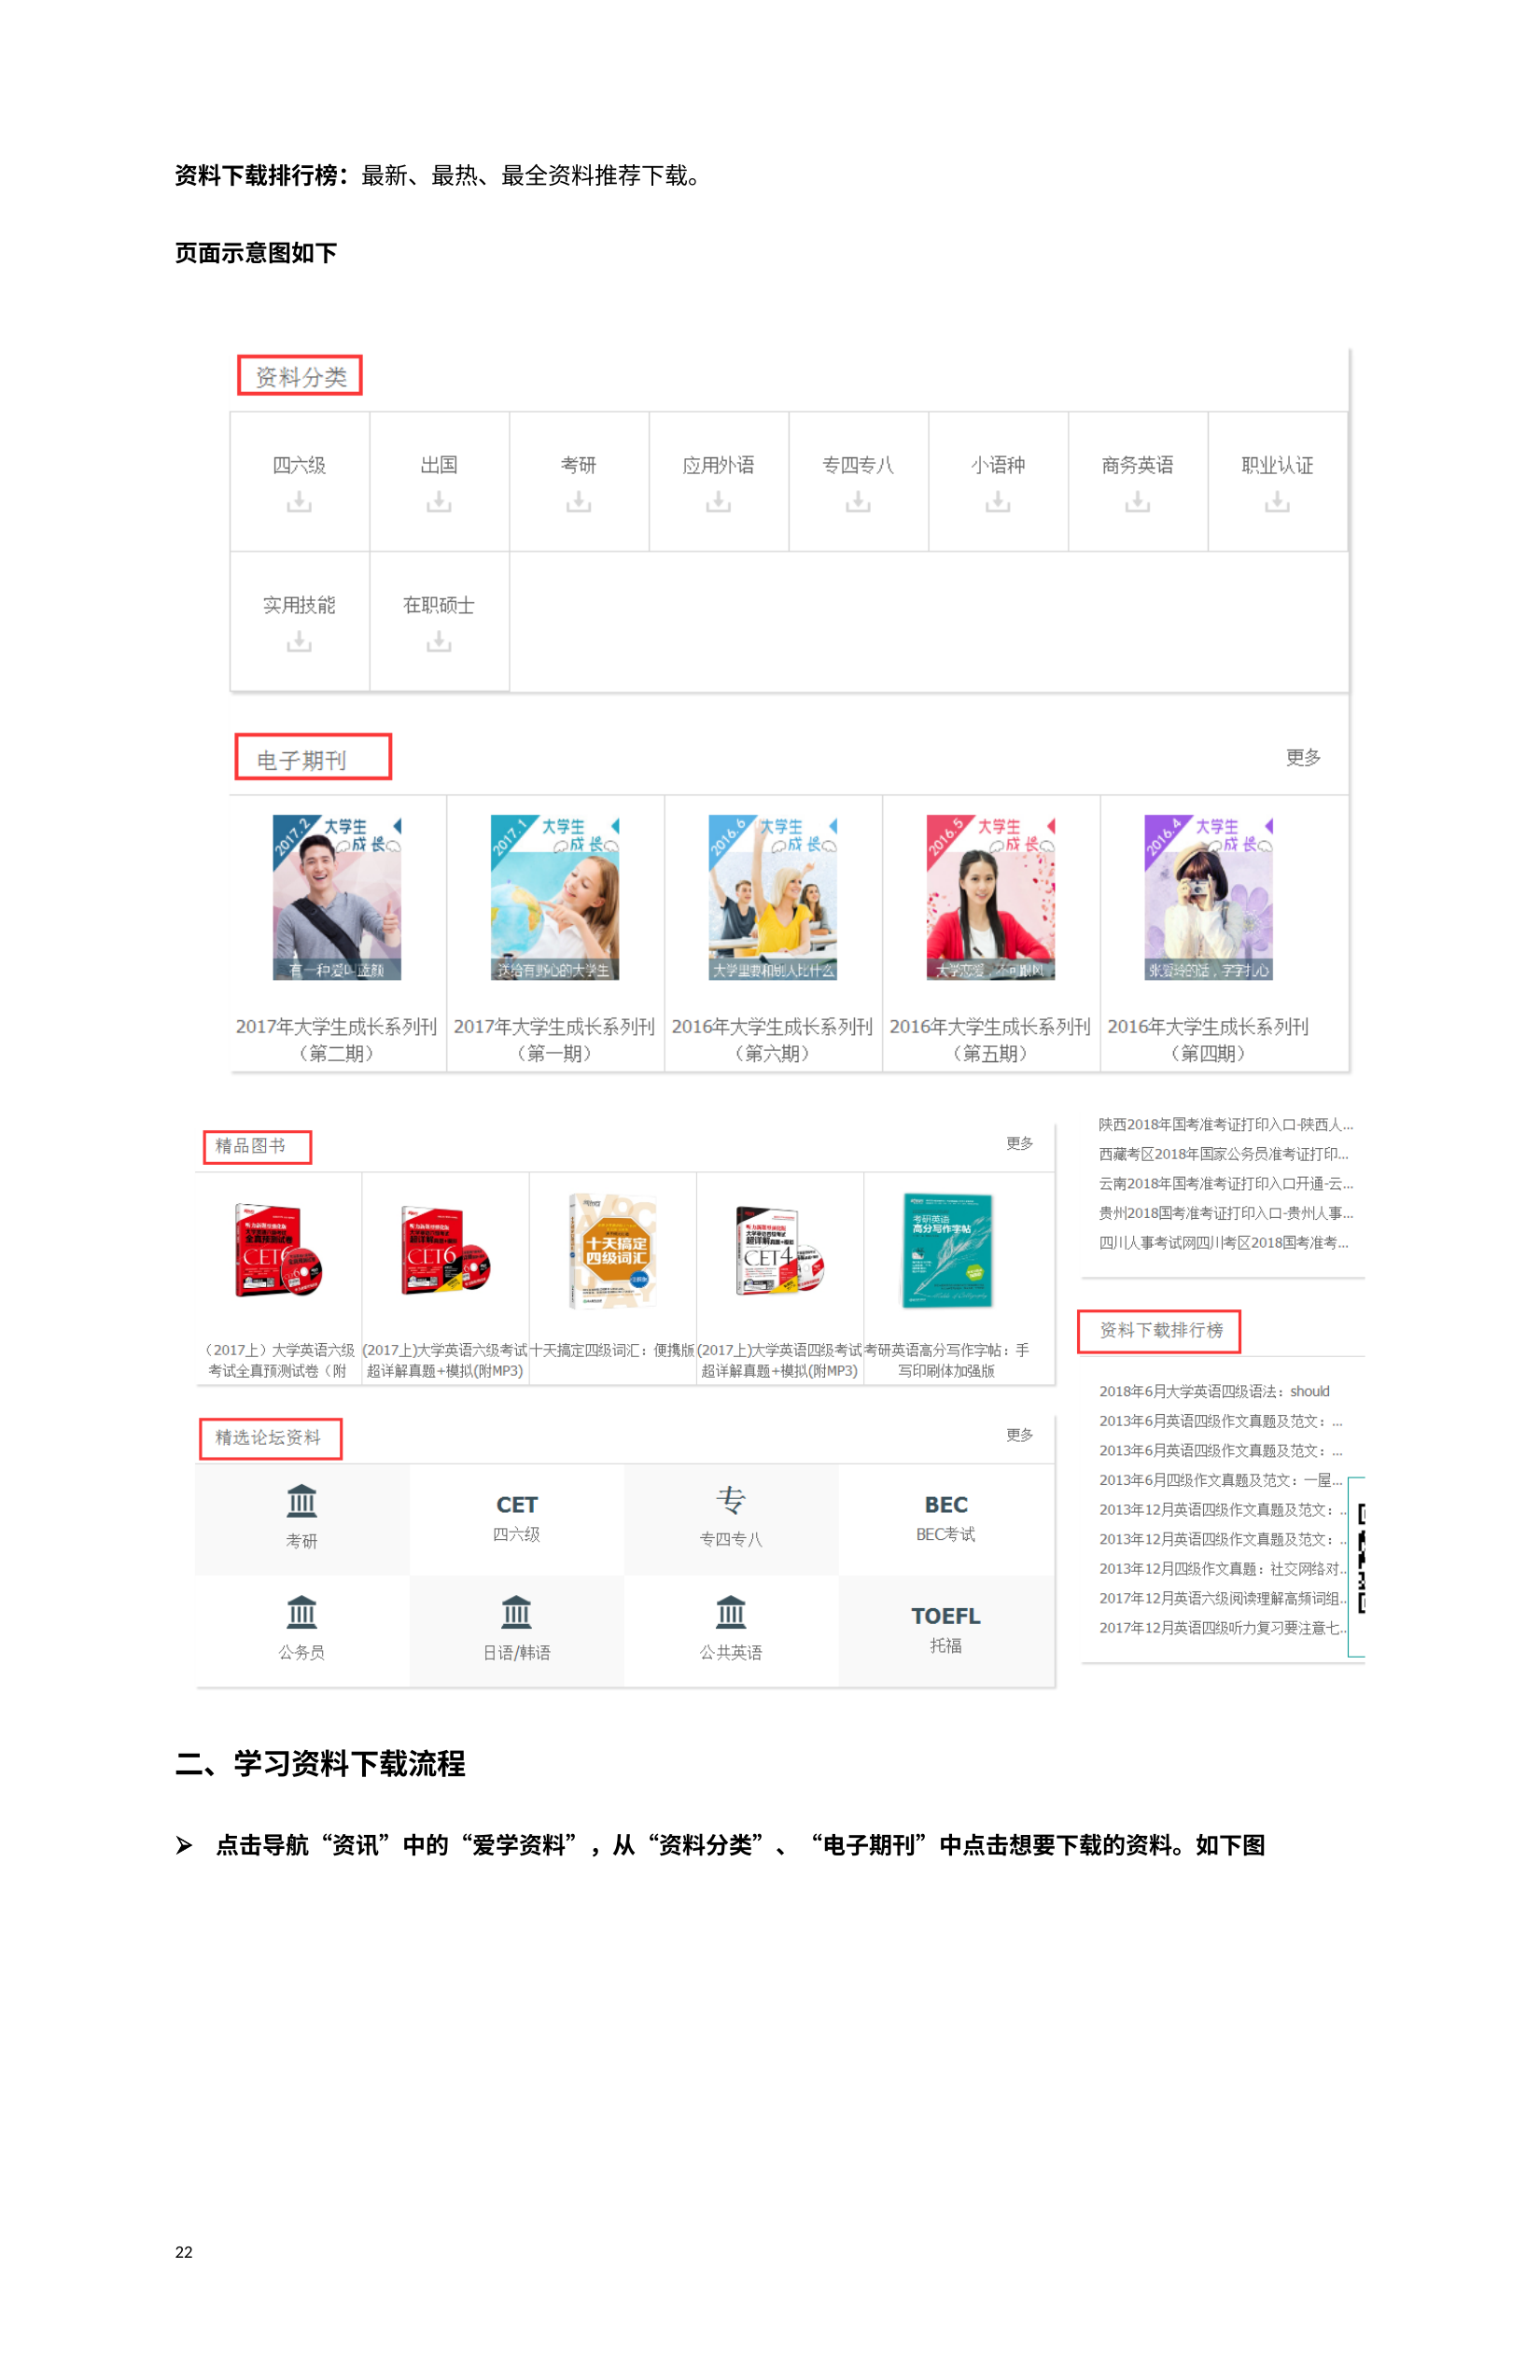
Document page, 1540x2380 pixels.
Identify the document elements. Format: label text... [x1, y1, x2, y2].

list 点击导航“资讯”中的“爱学资料”，从“资料分类”、“电子期刊”中点击想要下载的资料。如下图 [175, 1813, 1365, 1874]
text 资料下载排行榜：最新、最热、最全资料推荐下载。 [175, 144, 1365, 204]
text 页面示意图如下 [175, 221, 1365, 282]
text 二、学习资料下载流程 [175, 1731, 1365, 1792]
picture [175, 1112, 1365, 1715]
picture [175, 341, 1365, 1092]
